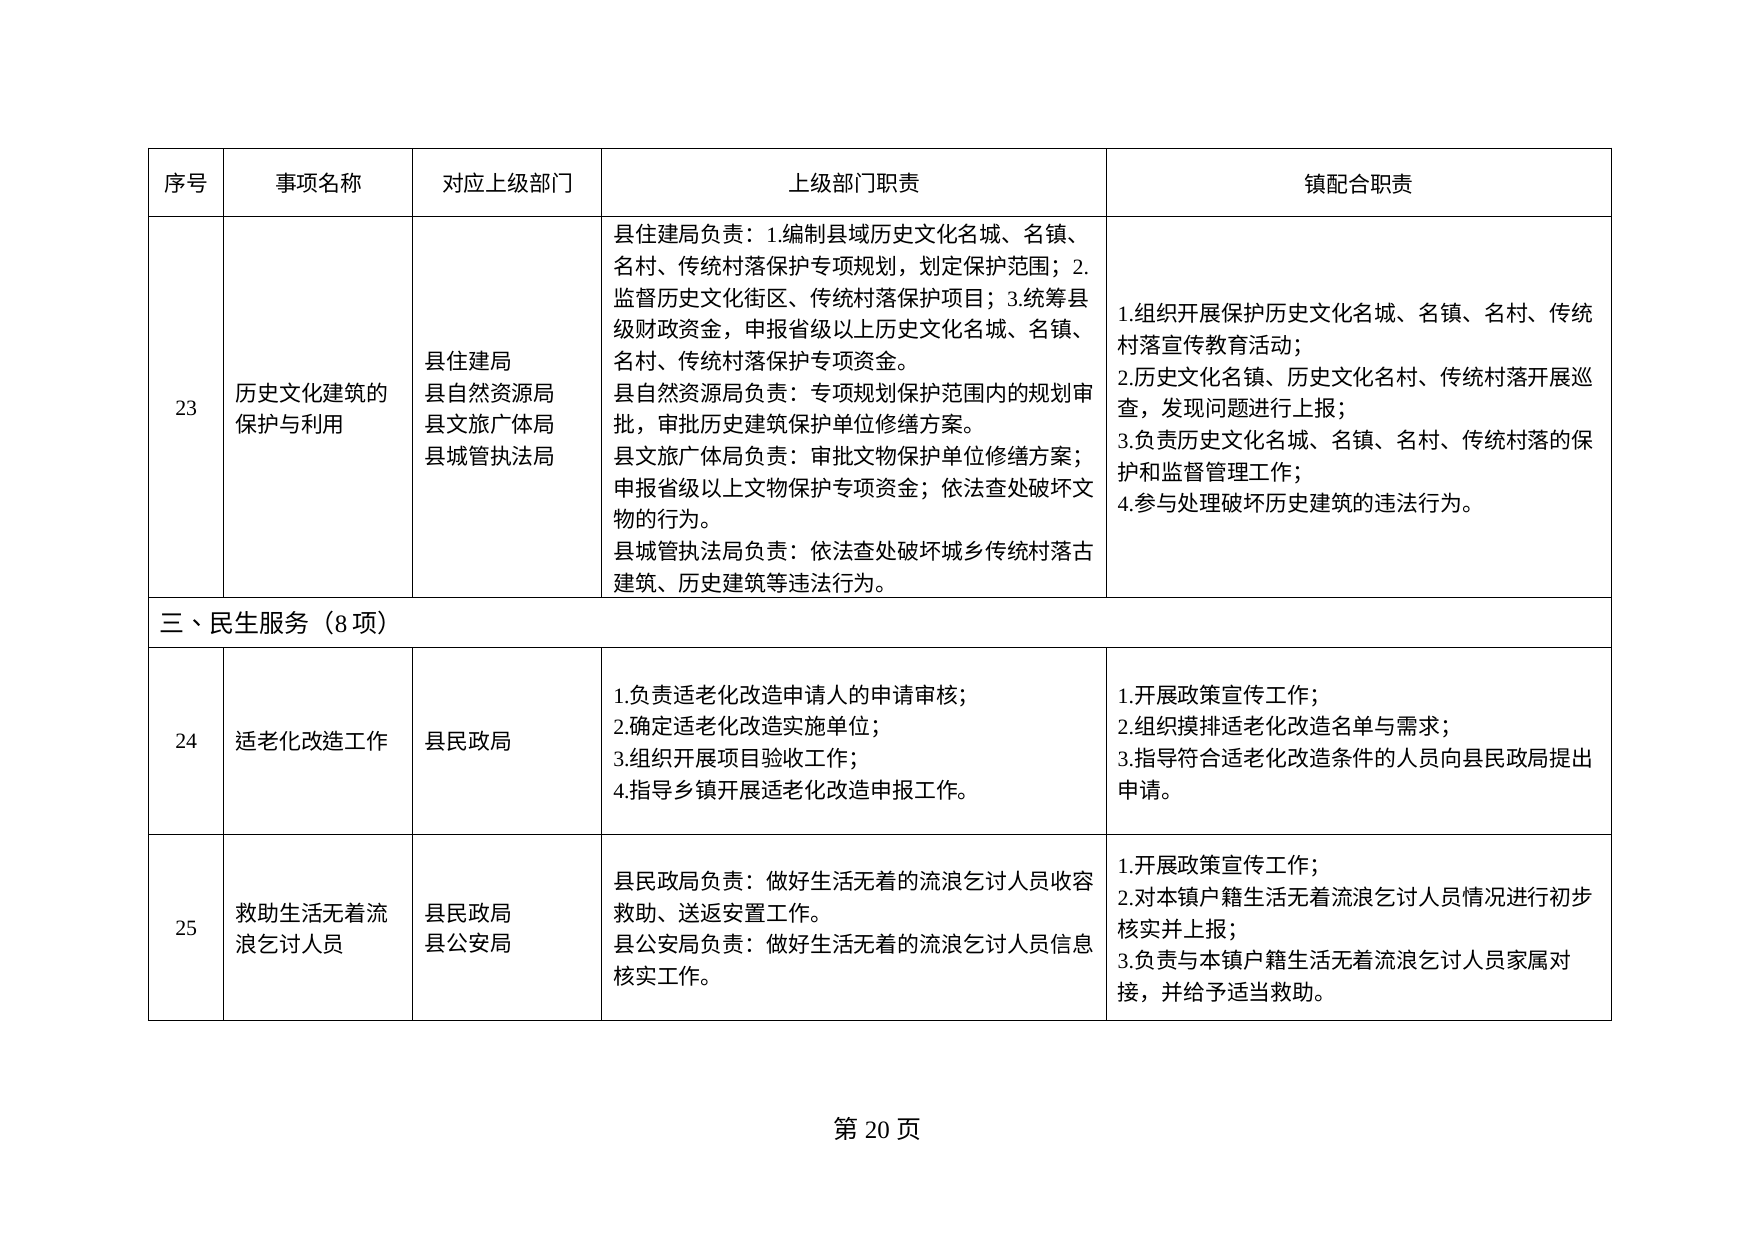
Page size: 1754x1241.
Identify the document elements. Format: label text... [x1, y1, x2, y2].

table_cell 县民政局负责：做好生活无着的流浪乞讨人员收容救助、送返安置工作。 县公安局负责：做好生活无着的流浪乞讨人员信息核实工作。 [602, 835, 1106, 1020]
table_cell 24 [149, 648, 223, 834]
table_cell 县民政局 县公安局 [413, 835, 601, 1020]
table_cell 三、民生服务（8项） [149, 598, 1611, 647]
table_cell 县住建局负责：1.编制县域历史文化名城、名镇、名村、传统村落保护专项规划，划定保护范围；2.监督历史文化街区、传统村落保护项目；3.统筹县级财政资金，申报省级以上历史文化名城、名镇、名村、传统村落保护专项资金。 县自然资源局负责：专项规划保护范围内的规划审批，审批历史建筑保护单位修缮方案。 县文旅广体局负责：审批文物保护单位修缮方案；申报省级以上文物保护专项资金；依法查处破坏文物的行为。 县城管执法局负责：依法查处破坏城乡传统村落古建筑、历史建筑等违法行为。 [602, 217, 1106, 597]
table_header 对应上级部门 [413, 149, 601, 216]
table_header 上级部门职责 [602, 149, 1106, 216]
table_cell 1.负责适老化改造申请人的申请审核； 2.确定适老化改造实施单位； 3.组织开展项目验收工作； 4.指导乡镇开展适老化改造申报工作。 [602, 648, 1106, 834]
table_cell 县住建局 县自然资源局 县文旅广体局 县城管执法局 [413, 217, 601, 597]
table_header 事项名称 [224, 149, 412, 216]
table_cell 1.组织开展保护历史文化名城、名镇、名村、传统村落宣传教育活动； 2.历史文化名镇、历史文化名村、传统村落开展巡查，发现问题进行上报； 3.负责历史文化名城、名镇、名村、传统村落的保护和监督管理工作； 4.参与处理破坏历史建筑的违法行为。 [1107, 217, 1611, 597]
table_cell 适老化改造工作 [224, 648, 412, 834]
table_cell 救助生活无着流浪乞讨人员 [224, 835, 412, 1020]
table_cell 1.开展政策宣传工作； 2.对本镇户籍生活无着流浪乞讨人员情况进行初步核实并上报； 3.负责与本镇户籍生活无着流浪乞讨人员家属对接，并给予适当救助。 [1107, 835, 1611, 1020]
table_cell 历史文化建筑的保护与利用 [224, 217, 412, 597]
table_header 序号 [149, 149, 223, 216]
table_cell 23 [149, 217, 223, 597]
table_cell 1.开展政策宣传工作； 2.组织摸排适老化改造名单与需求； 3.指导符合适老化改造条件的人员向县民政局提出申请。 [1107, 648, 1611, 834]
table_header 镇配合职责 [1107, 149, 1611, 216]
table_cell 县民政局 [413, 648, 601, 834]
table_cell 25 [149, 835, 223, 1020]
